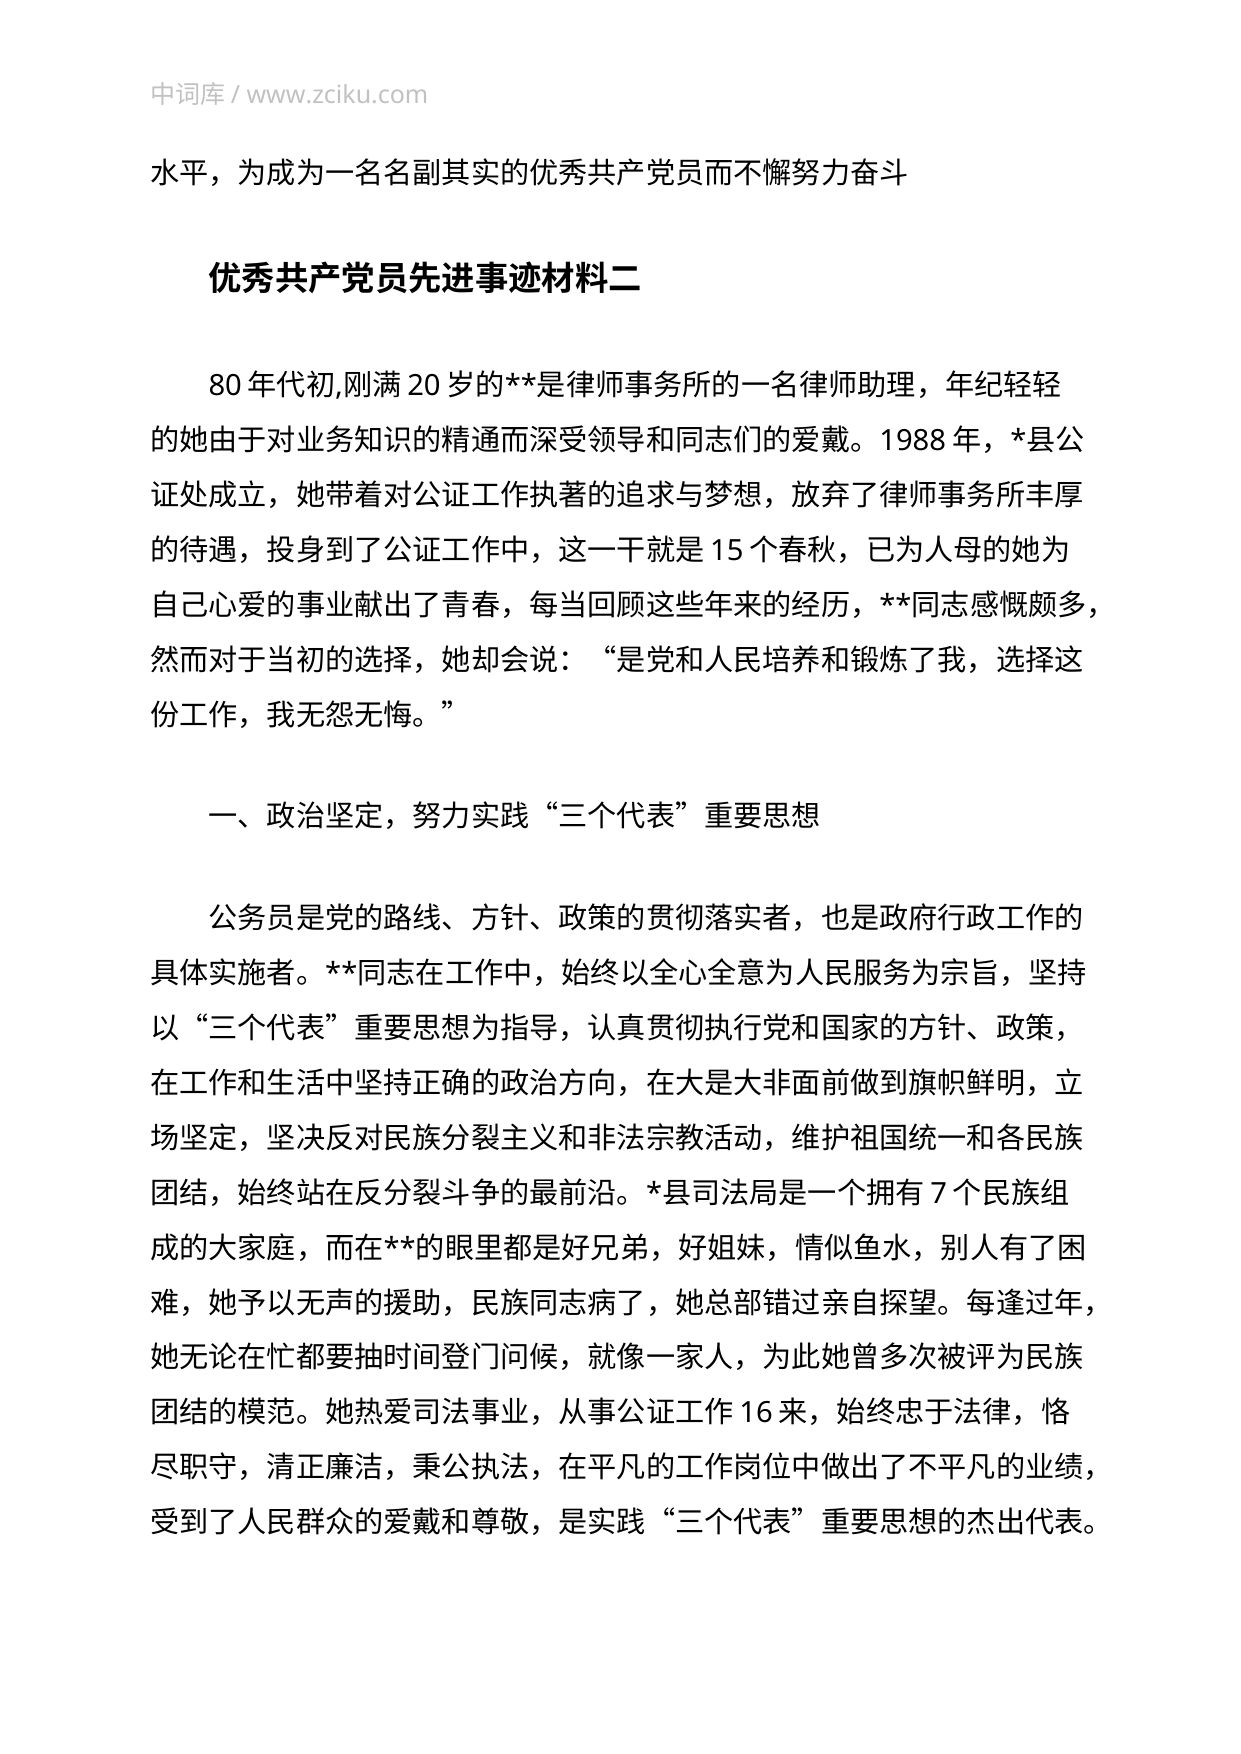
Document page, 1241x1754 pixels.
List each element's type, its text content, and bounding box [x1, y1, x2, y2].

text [150, 150, 1090, 192]
text 一、政治坚定，努力实践“三个代表”重要思想 [150, 793, 1090, 835]
text 80年代初,刚满20岁的**是律师事务所的一名律师助理，年纪轻轻的她由于对业务知识的精通而深受领导和同志们的爱戴。1988年，*县公证处成立，她带着对公证工作执著的追求与梦想，放弃了律师事务所丰厚的待遇，投身到了公证工作中，这一干就是15个春秋，已为人母的她为自己心爱的事业献出了青春，每当回顾这些年来的经历，**同志感慨颇多，然而对于当初的选择，她却会说：“是党和人民培养和锻炼了我，选择这份工作，我无怨无悔。” [150, 361, 1090, 733]
text 公务员是党的路线、方针、政策的贯彻落实者，也是政府行政工作的具体实施者。**同志在工作中，始终以全心全意为人民服务为宗旨，坚持以“三个代表”重要思想为指导，认真贯彻执行党和国家的方针、政策，在工作和生活中坚持正确的政治方向，在大是大非面前做到旗帜鲜明，立场坚定，坚决反对民族分裂主义和非法宗教活动，维护祖国统一和各民族团结，始终站在反分裂斗争的最前沿。*县司法局是一个拥有7个民族组成的大家庭，而在**的眼里都是好兄弟，好姐妹，情似鱼水，别人有了困难，她予以无声的援助，民族同志病了，她总部错过亲自探望。每逢过年，她无论在忙都要抽时间登门问候，就像一家人，为此她曾多次被评为民族团结的模范。她热爱司法事业，从事公证工作16来，始终忠于法律，恪尽职守，清正廉洁，秉公执法，在平凡的工作岗位中做出了不平凡的业绩，受到了人民群众的爱戴和尊敬，是实践“三个代表”重要思想的杰出代表。 [150, 894, 1090, 1541]
text 优秀共产党员先进事迹材料二 [150, 252, 1090, 300]
